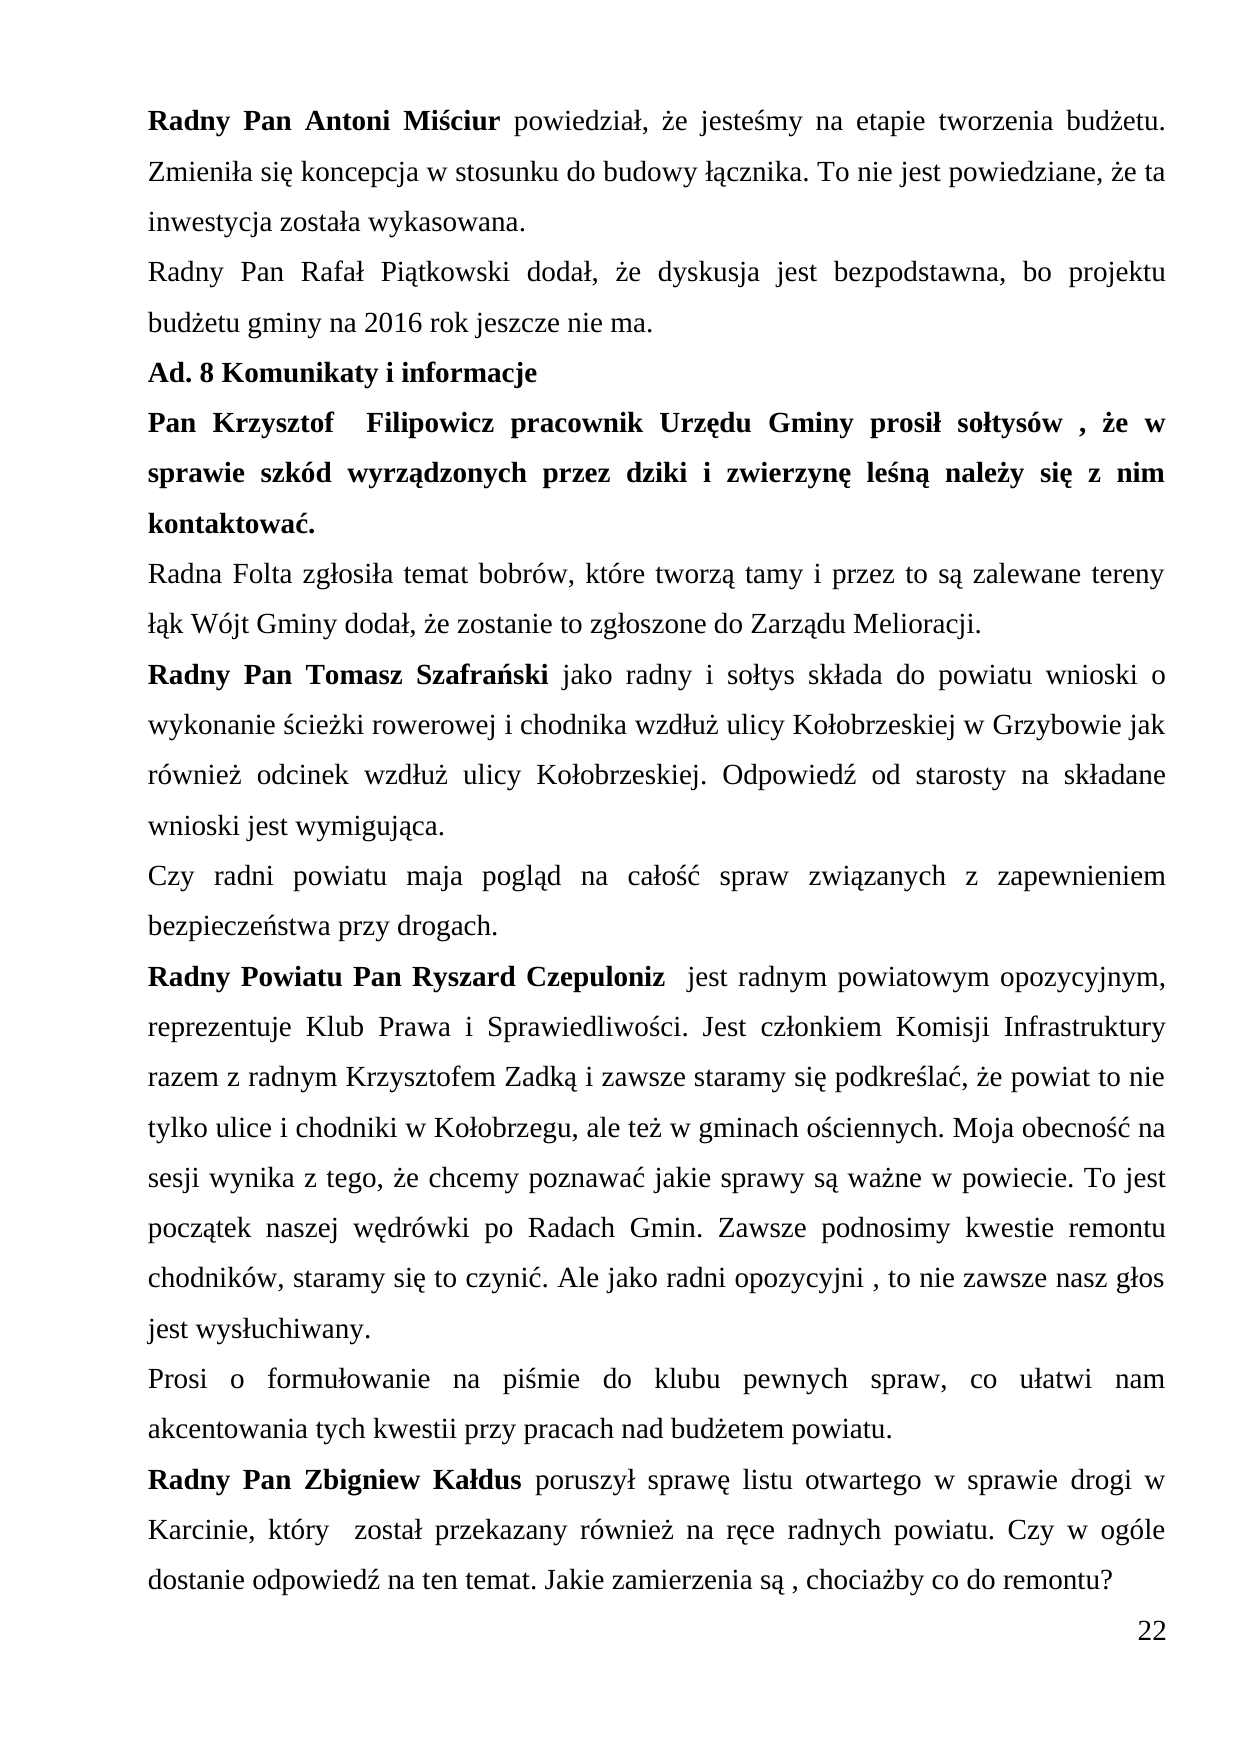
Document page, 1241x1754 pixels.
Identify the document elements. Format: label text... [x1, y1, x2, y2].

text Radny Pan Antoni Miściur powiedział, że jesteśmy na etapie tworzenia budżetu. Zmieniła się koncepcja w stosunku do budowy łącznika. To nie jest powiedziane, że ta inwestycja została wykasowana. [148, 103, 1166, 238]
text Pan Krzysztof Filipowicz pracownik Urzędu Gminy prosił sołtysów , że w sprawie szkód wyrządzonych przez dziki i zwierzynę leśną należy się z nim kontaktować. [148, 405, 1166, 539]
text Radny Pan Rafał Piątkowski dodał, że dyskusja jest bezpodstawna, bo projektu budżetu gminy na 2016 rok jeszcze nie ma. [148, 254, 1166, 338]
text Radny Pan Zbigniew Kałdus poruszył sprawę listu otwartego w sprawie drogi w Karcinie, który został przekazany również na ręce radnych powiatu. Czy w ogóle dostanie odpowiedź na ten temat. Jakie zamierzenia są , chociażby co do remontu? [148, 1462, 1166, 1596]
text Ad. 8 Komunikaty i informacje [148, 355, 1166, 388]
text Czy radni powiatu maja pogląd na całość spraw związanych z zapewnieniem bezpieczeństwa przy drogach. [148, 858, 1166, 942]
text Prosi o formułowanie na piśmie do klubu pewnych spraw, co ułatwi nam akcentowania tych kwestii przy pracach nad budżetem powiatu. [148, 1361, 1166, 1445]
text Radna Folta zgłosiła temat bobrów, które tworzą tamy i przez to są zalewane tereny łąk Wójt Gminy dodał, że zostanie to zgłoszone do Zarządu Melioracji. [148, 556, 1166, 640]
text Radny Pan Tomasz Szafrański jako radny i sołtys składa do powiatu wnioski o wykonanie ścieżki rowerowej i chodnika wzdłuż ulicy Kołobrzeskiej w Grzybowie jak również odcinek wzdłuż ulicy Kołobrzeskiej. Odpowiedź od starosty na składane wnioski jest wymigująca. [148, 657, 1166, 841]
text Radny Powiatu Pan Ryszard Czepuloniz jest radnym powiatowym opozycyjnym, reprezentuje Klub Prawa i Sprawiedliwości. Jest członkiem Komisji Infrastruktury razem z radnym Krzysztofem Zadką i zawsze staramy się podkreślać, że powiat to nie tylko ulice i chodniki w Kołobrzegu, ale też w gminach ościennych. Moja obecność na sesji wynika z tego, że chcemy poznawać jakie sprawy są ważne w powiecie. To jest początek naszej wędrówki po Radach Gmin. Zawsze podnosimy kwestie remontu chodników, staramy się to czynić. Ale jako radni opozycyjni , to nie zawsze nasz głos jest wysłuchiwany. [148, 959, 1166, 1344]
